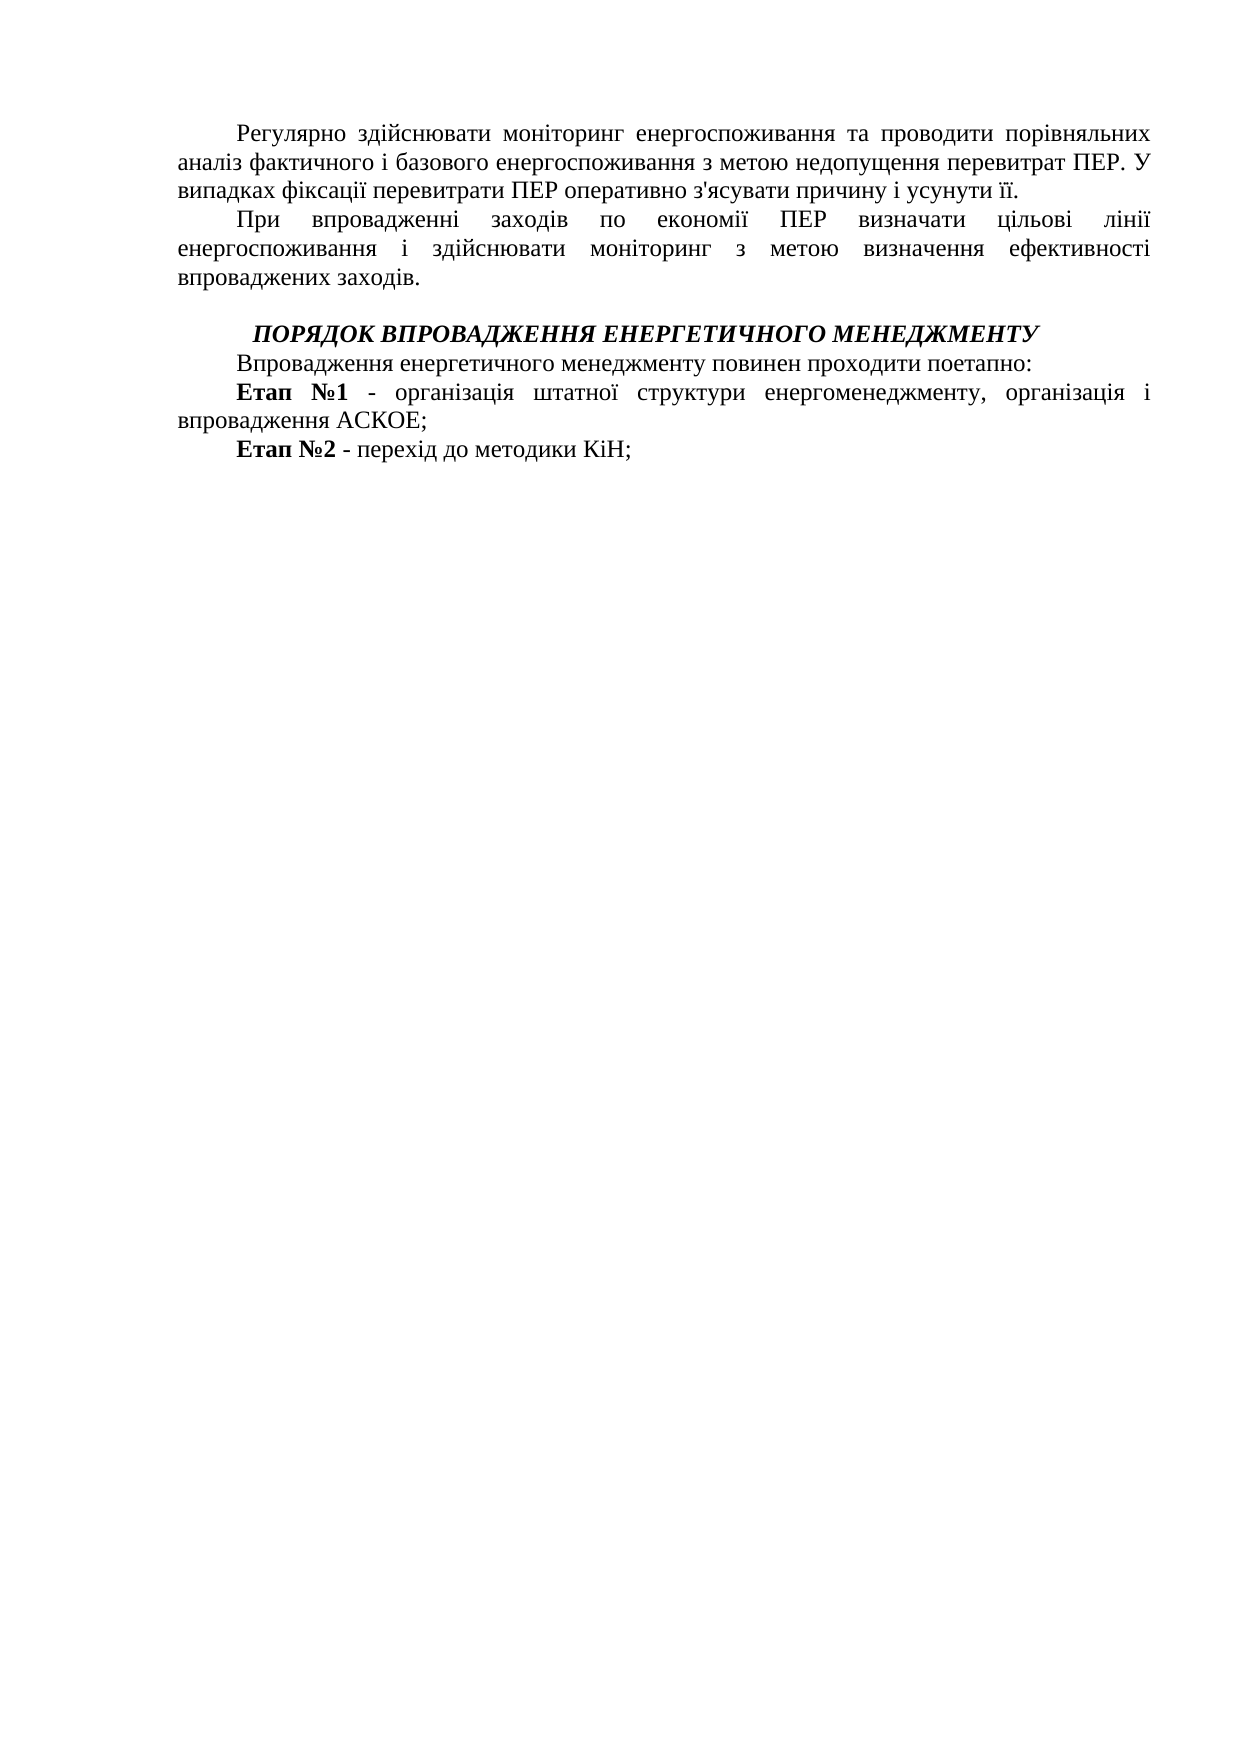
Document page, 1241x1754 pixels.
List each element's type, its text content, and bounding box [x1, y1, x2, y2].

text Етап №1 - організація штатної структури енергоменеджменту, організація і впровадження АСКОЕ; [177, 377, 1152, 434]
text При впровадженні заходів по економії ПЕР визначати цільові лінії енергоспоживання і здійснювати моніторинг з метою визначення ефективності впроваджених заходів. [177, 204, 1152, 291]
text Регулярно здійснювати моніторинг енергоспоживання та проводити порівняльних аналіз фактичного і базового енергоспоживання з метою недопущення перевитрат ПЕР. У випадках фіксації перевитрати ПЕР оперативно з'ясувати причину і усунути її. [177, 118, 1152, 204]
text Етап №2 - перехід до методики КіН; [177, 434, 1152, 463]
text Впровадження енергетичного менеджменту повинен проходити поетапно: [177, 348, 1152, 377]
text ПОРЯДОК ВПРОВАДЖЕННЯ ЕНЕРГЕТИЧНОГО МЕНЕДЖМЕНТУ [177, 319, 1152, 348]
